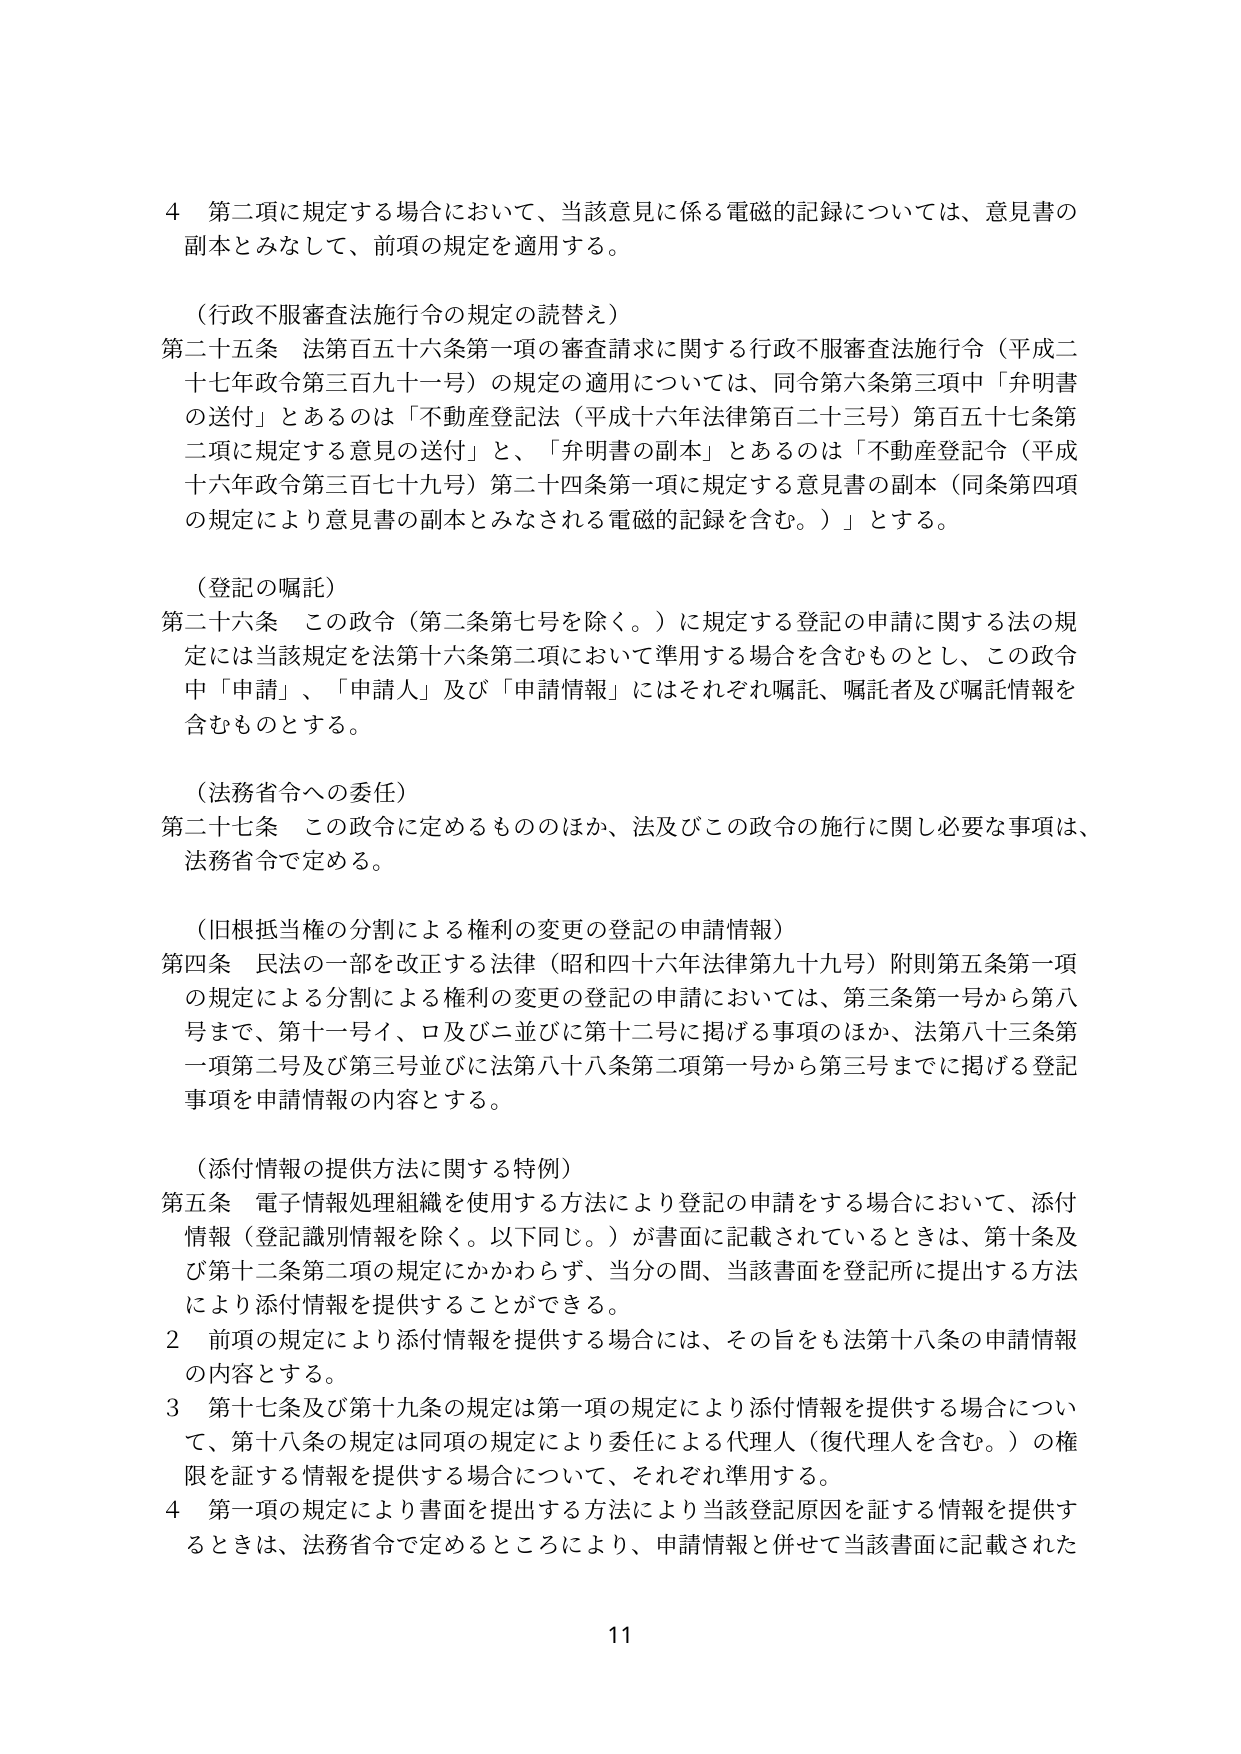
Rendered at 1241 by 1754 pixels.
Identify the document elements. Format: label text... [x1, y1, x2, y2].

text 第四条 民法の一部を改正する法律（昭和四十六年法律第九十九号）附則第五条第一項の規定による分割による権利の変更の登記の申請においては、第三条第一号から第八号まで、第十一号イ、ロ及びニ並びに第十二号に掲げる事項のほか、法第八十三条第一項第二号及び第三号並びに法第八十八条第二項第一号から第三号までに掲げる登記事項を申請情報の内容とする。 [161, 945, 1079, 1116]
text 第二十五条 法第百五十六条第一項の審査請求に関する行政不服審査法施行令（平成二十七年政令第三百九十一号）の規定の適用については、同令第六条第三項中「弁明書の送付」とあるのは「不動産登記法（平成十六年法律第百二十三号）第百五十七条第二項に規定する意見の送付」と、「弁明書の副本」とあるのは「不動産登記令（平成十六年政令第三百七十九号）第二十四条第一項に規定する意見書の副本（同条第四項の規定により意見書の副本とみなされる電磁的記録を含む。）」とする。 [161, 330, 1079, 535]
text （登記の嘱託） [184, 569, 1079, 604]
text （法務省令への委任） [184, 774, 1079, 809]
text 第二十七条 この政令に定めるもののほか、法及びこの政令の施行に関し必要な事項は、法務省令で定める。 [161, 809, 1079, 877]
text （添付情報の提供方法に関する特例） [184, 1150, 1079, 1184]
text （行政不服審査法施行令の規定の読替え） [184, 296, 1079, 330]
text ２ 前項の規定により添付情報を提供する場合には、その旨をも法第十八条の申請情報の内容とする。 [161, 1321, 1079, 1389]
text 第五条 電子情報処理組織を使用する方法により登記の申請をする場合において、添付情報（登記識別情報を除く。以下同じ。）が書面に記載されているときは、第十条及び第十二条第二項の規定にかかわらず、当分の間、当該書面を登記所に提出する方法により添付情報を提供することができる。 [161, 1184, 1079, 1321]
text 第二十六条 この政令（第二条第七号を除く。）に規定する登記の申請に関する法の規定には当該規定を法第十六条第二項において準用する場合を含むものとし、この政令中「申請」、「申請人」及び「申請情報」にはそれぞれ嘱託、嘱託者及び嘱託情報を含むものとする。 [161, 604, 1079, 740]
text ４ 第二項に規定する場合において、当該意見に係る電磁的記録については、意見書の副本とみなして、前項の規定を適用する。 [161, 194, 1079, 262]
text （旧根抵当権の分割による権利の変更の登記の申請情報） [184, 911, 1079, 945]
text ３ 第十七条及び第十九条の規定は第一項の規定により添付情報を提供する場合について、第十八条の規定は同項の規定により委任による代理人（復代理人を含む。）の権限を証する情報を提供する場合について、それぞれ準用する。 [161, 1389, 1079, 1492]
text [161, 1492, 1079, 1560]
